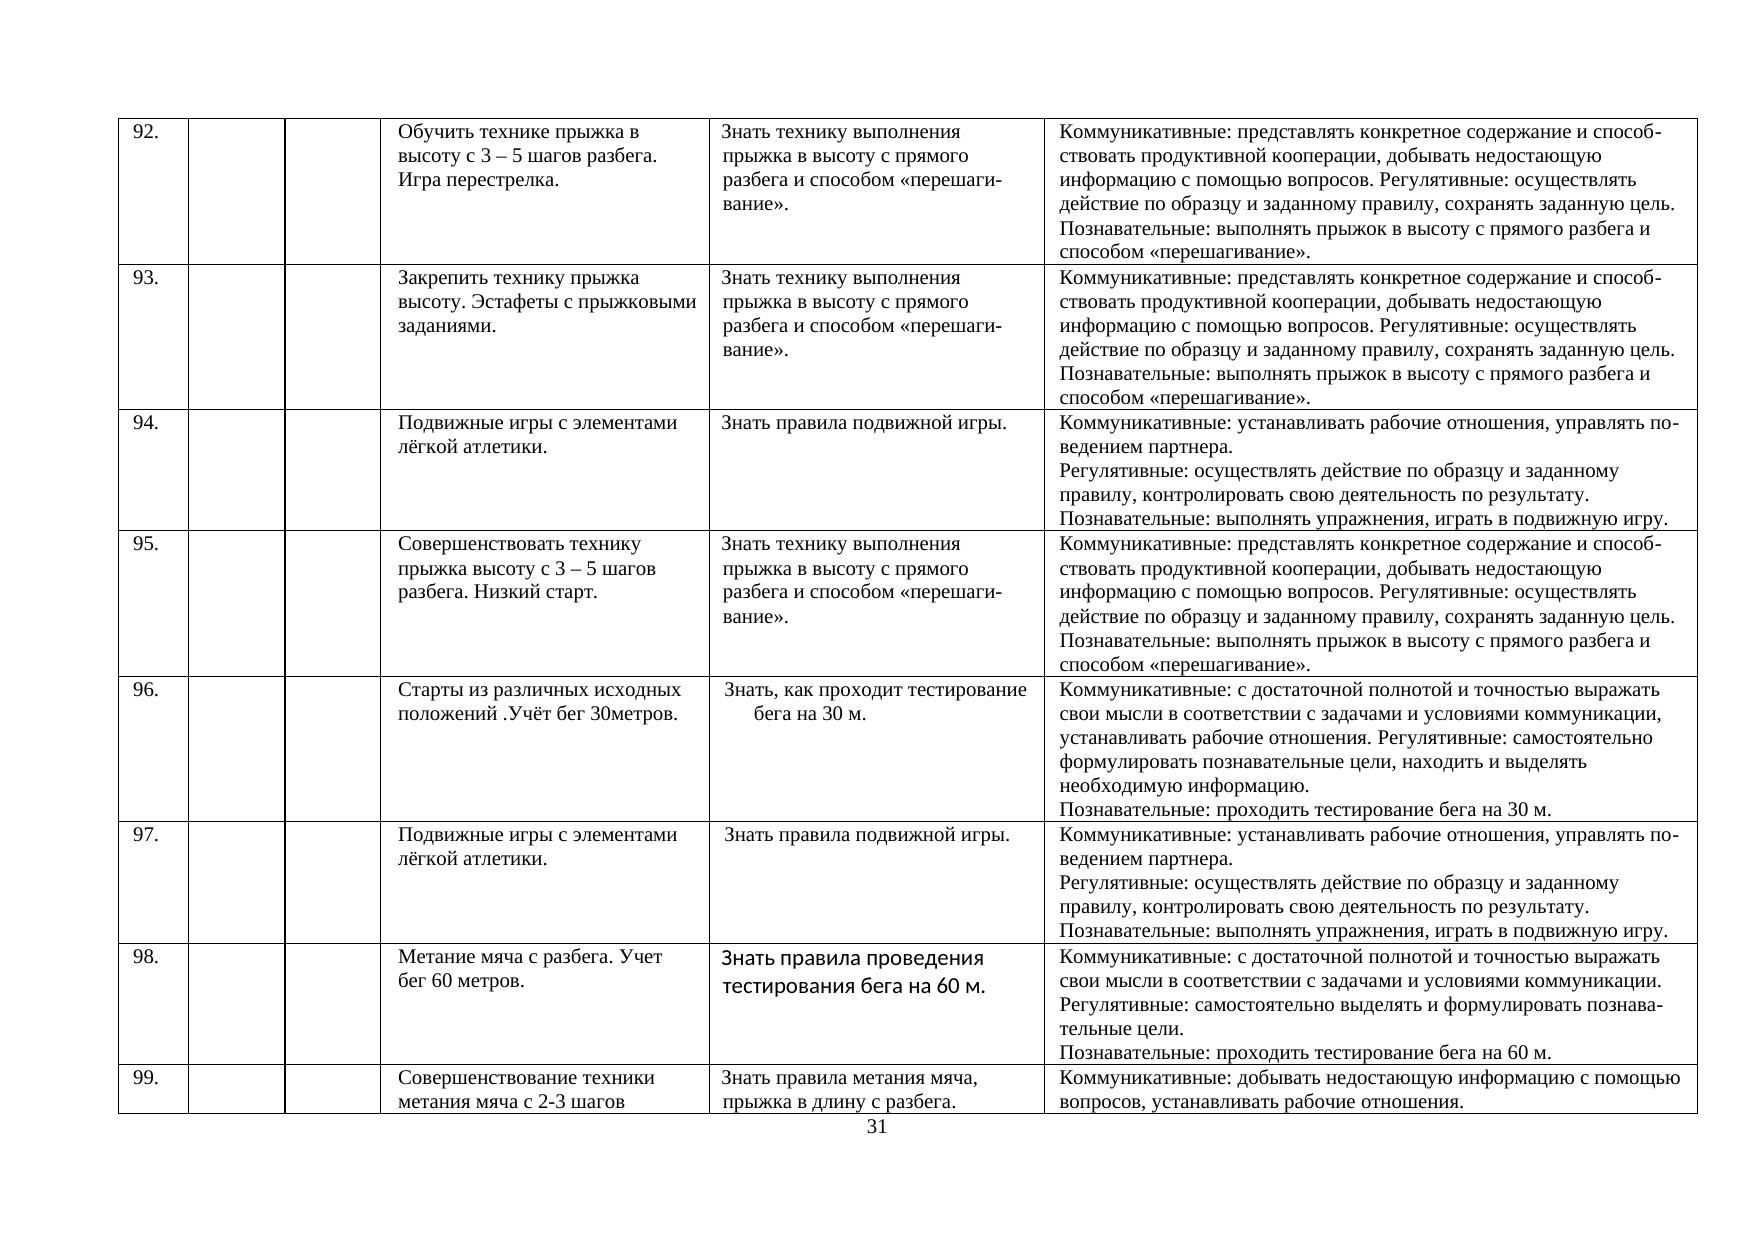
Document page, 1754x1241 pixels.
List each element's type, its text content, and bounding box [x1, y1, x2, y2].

table_cell Коммуникативные: с достаточной полнотой и точностью выражать свои мысли в соответствии с задачами и условиями коммуникации, устанавливать рабочие отношения. Регулятивные: самостоятельно формулировать познавательные цели, находить и выделять необходимую информацию. Познавательные: проходить тестирование бега на 30 м. [1045, 677, 1697, 821]
table_cell [286, 944, 380, 1064]
table_cell Метание мяча с разбега. Учет бег . [381, 944, 709, 1064]
table_cell Знать технику выполнения прыжка в высоту с прямого разбега и способом «перешагивание». [710, 119, 1044, 263]
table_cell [710, 1065, 1044, 1113]
table_cell [286, 265, 380, 409]
table_cell [189, 531, 284, 676]
table_cell [189, 1065, 284, 1113]
table_cell Обучить технике прыжка в высоту с 3 – 5 шагов разбега. Игра перестрелка. [381, 119, 709, 263]
table_cell [286, 677, 380, 821]
table_cell 96. [119, 677, 188, 821]
table_cell Знать правила подвижной игры. [710, 822, 1044, 942]
table_cell 98. [119, 944, 188, 1064]
table_cell 97. [119, 822, 188, 942]
table_cell Знать технику выполнения прыжка в высоту с прямого разбега и способом «перешагивание». [710, 531, 1044, 676]
table_cell 99. [119, 1065, 188, 1113]
table_cell [286, 410, 380, 530]
table_cell [189, 119, 284, 263]
table_cell 92. [119, 119, 188, 263]
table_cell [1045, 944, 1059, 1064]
table_cell Совершенствовать технику прыжка высоту с 3 – 5 шагов разбега. Низкий старт. [381, 531, 709, 676]
table_cell Закрепить технику прыжка высоту. Эстафеты с прыжковыми заданиями. [381, 265, 709, 409]
table_cell Коммуникативные: представлять конкретное содержание и способствовать продуктивной кооперации, добывать недостающую информацию с помощью вопросов. Регулятивные: осуществлять действие по образцу и заданному правилу, сохранять заданную цель. Познавательные: выполнять прыжок в высоту с прямого разбега и способом «перешагивание». [1045, 119, 1697, 263]
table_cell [381, 1065, 709, 1113]
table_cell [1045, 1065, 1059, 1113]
table_cell 94. [119, 410, 188, 530]
table_cell 95. [119, 531, 188, 676]
table_cell Знать, как проходит тестирование бега на 30 м. [710, 677, 1044, 821]
table_cell [189, 677, 284, 821]
table_cell [286, 119, 380, 263]
table_cell [189, 265, 284, 409]
table_cell Коммуникативные: представлять конкретное содержание и способствовать продуктивной кооперации, добывать недостающую информацию с помощью вопросов. Регулятивные: осуществлять действие по образцу и заданному правилу, сохранять заданную цель. Познавательные: выполнять прыжок в высоту с прямого разбега и способом «перешагивание». [1045, 531, 1697, 676]
table_cell Старты из различных исходных положений .Учёт бег 30метров. [381, 677, 709, 821]
table_cell [189, 944, 284, 1064]
table_cell 93. [119, 265, 188, 409]
table_cell [286, 531, 380, 676]
table_cell [189, 822, 284, 942]
table_cell Подвижные игры с элементами лёгкой атлетики. [381, 822, 709, 942]
table_cell Коммуникативные: с достаточной полнотой и точностью выражать свои мысли в соответствии с задачами и условиями коммуникации. Регулятивные: самостоятельно выделять и формулировать познавательные цели. Познавательные: проходить тестирование бега на 60 м. [1184, 944, 1697, 1064]
table_cell [286, 822, 380, 942]
table_cell Знать технику выполнения прыжка в высоту с прямого разбега и способом «перешагивание». [710, 265, 1044, 409]
table_cell Подвижные игры с элементами лёгкой атлетики. [381, 410, 709, 530]
table_cell Знать правила подвижной игры. [710, 410, 1044, 530]
table_cell Коммуникативные: представлять конкретное содержание и способствовать продуктивной кооперации, добывать недостающую информацию с помощью вопросов. Регулятивные: осуществлять действие по образцу и заданному правилу, сохранять заданную цель. Познавательные: выполнять прыжок в высоту с прямого разбега и способом «перешагивание». [1045, 265, 1697, 409]
table_cell [286, 1065, 380, 1113]
table_cell Знать правила проведения тестирования бега на 60 м. [710, 944, 1044, 1064]
table_cell [189, 410, 284, 530]
